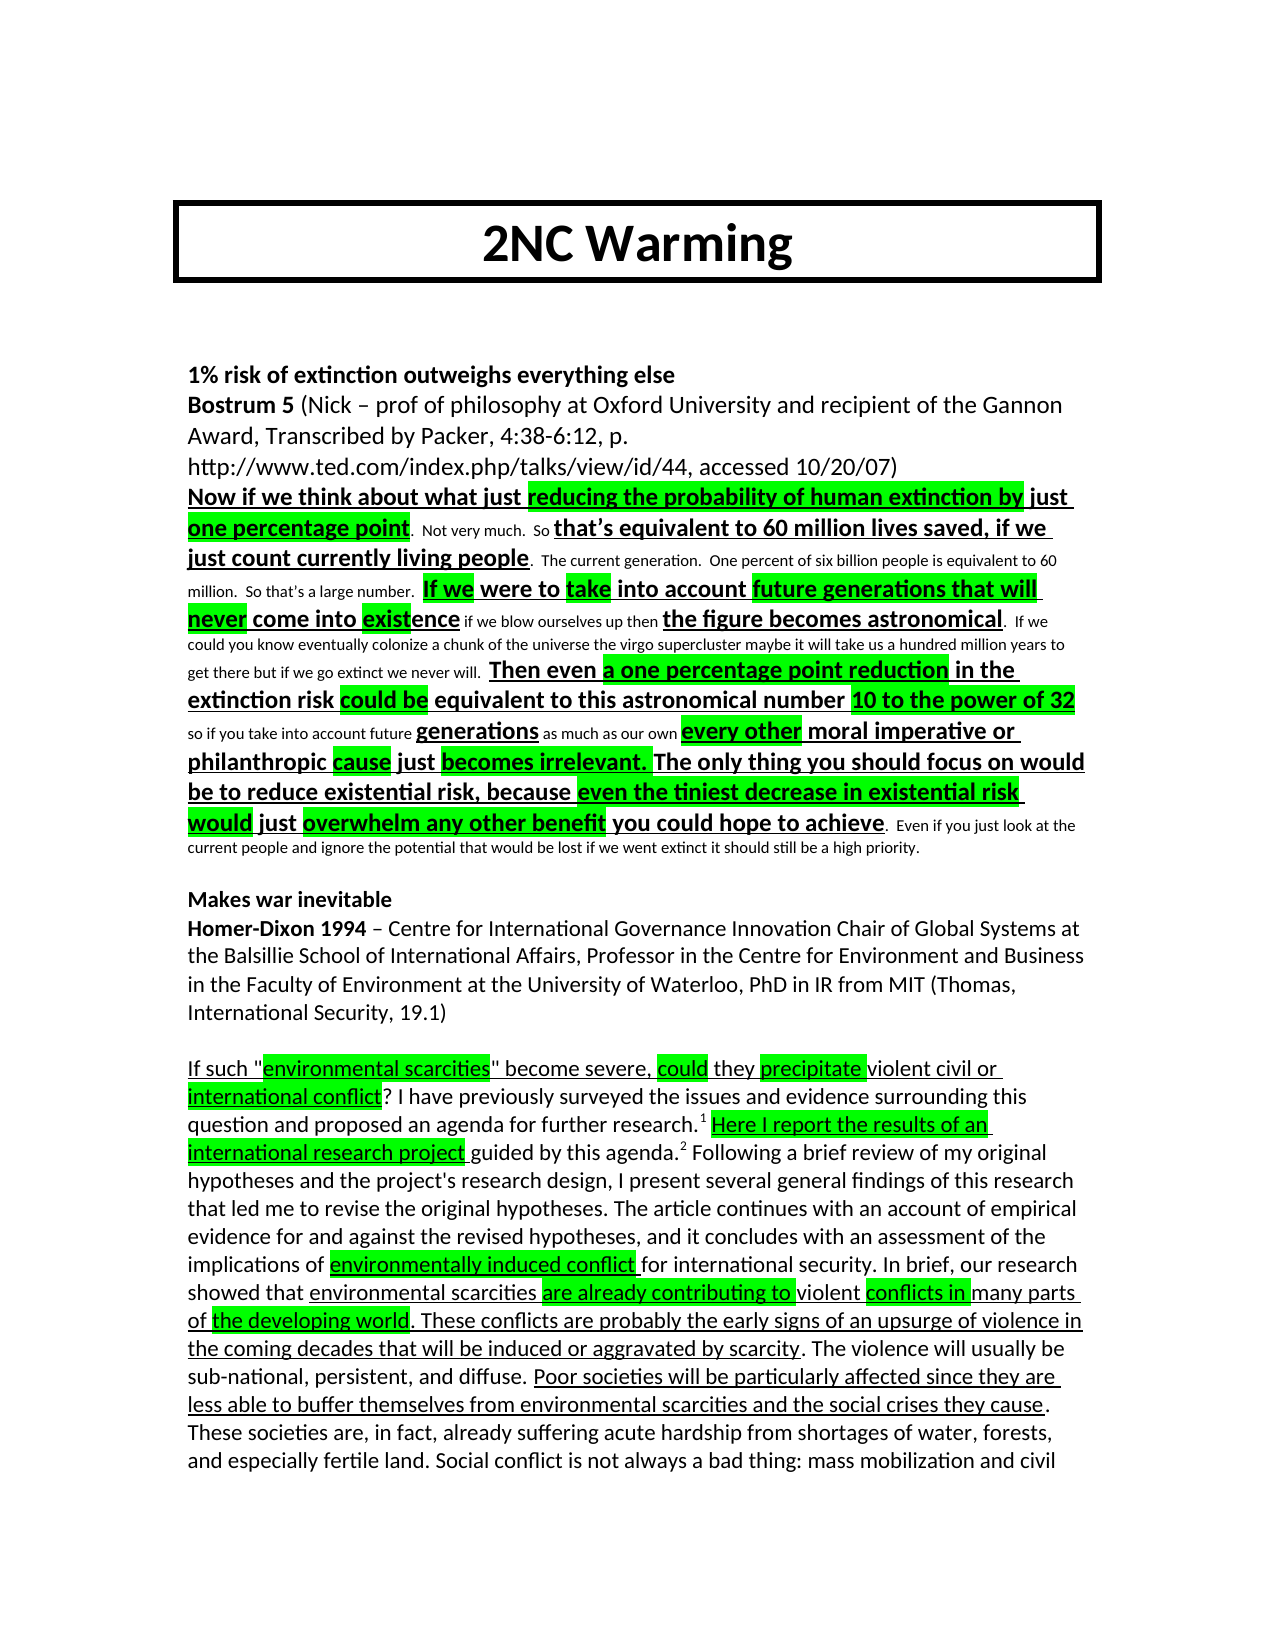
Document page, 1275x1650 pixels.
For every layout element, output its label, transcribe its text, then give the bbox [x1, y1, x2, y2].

text Bostrum 5 (Nick – prof of philosophy at Oxford University and recipient of the Gannon Award, Transcribed by Packer, 4:38-6:12, p. http://www.ted.com/index.php/talks/view/id/44, accessed 10/20/07) [187, 390, 1087, 481]
subtitle 2NC Warming [179, 206, 1096, 277]
text Homer-Dixon 1994 – Centre for International Governance Innovation Chair of Global Systems at the Balsillie School of International Affairs, Professor in the Centre for Environment and Business in the Faculty of Environment at the University of Waterloo, PhD in IR from MIT (Thomas, International Security, 19.1) [187, 914, 1087, 1026]
text Now if we think about what just reducing the probability of human extinction by just one percentage point. Not very much. So that’s equivalent to 60 million lives saved, if we just count currently living people. The current generation. One percent of six billion people is equivalent to 60 million. So that’s a large number. If we were to take into account future generations that will never come into existence if we blow ourselves up then the figure becomes astronomical. If we could you know eventually colonize a chunk of the universe the virgo supercluster maybe it will take us a hundred million years to get there but if we go extinct we never will. Then even a one percentage point reduction in the extinction risk could be equivalent to this astronomical number 10 to the power of 32 so if you take into account future generations as much as our own every other moral imperative or philanthropic cause just becomes irrelevant. The only thing you should focus on would be to reduce existential risk, because even the tiniest decrease in existential risk would just overwhelm any other benefit you could hope to achieve. Even if you just look at the current people and ignore the potential that would be lost if we went extinct it should still be a high priority. [187, 481, 1087, 858]
text 1% risk of extinction outweighs everything else [187, 359, 1087, 390]
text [187, 1054, 1087, 1474]
text Makes war inevitable [187, 886, 1087, 914]
